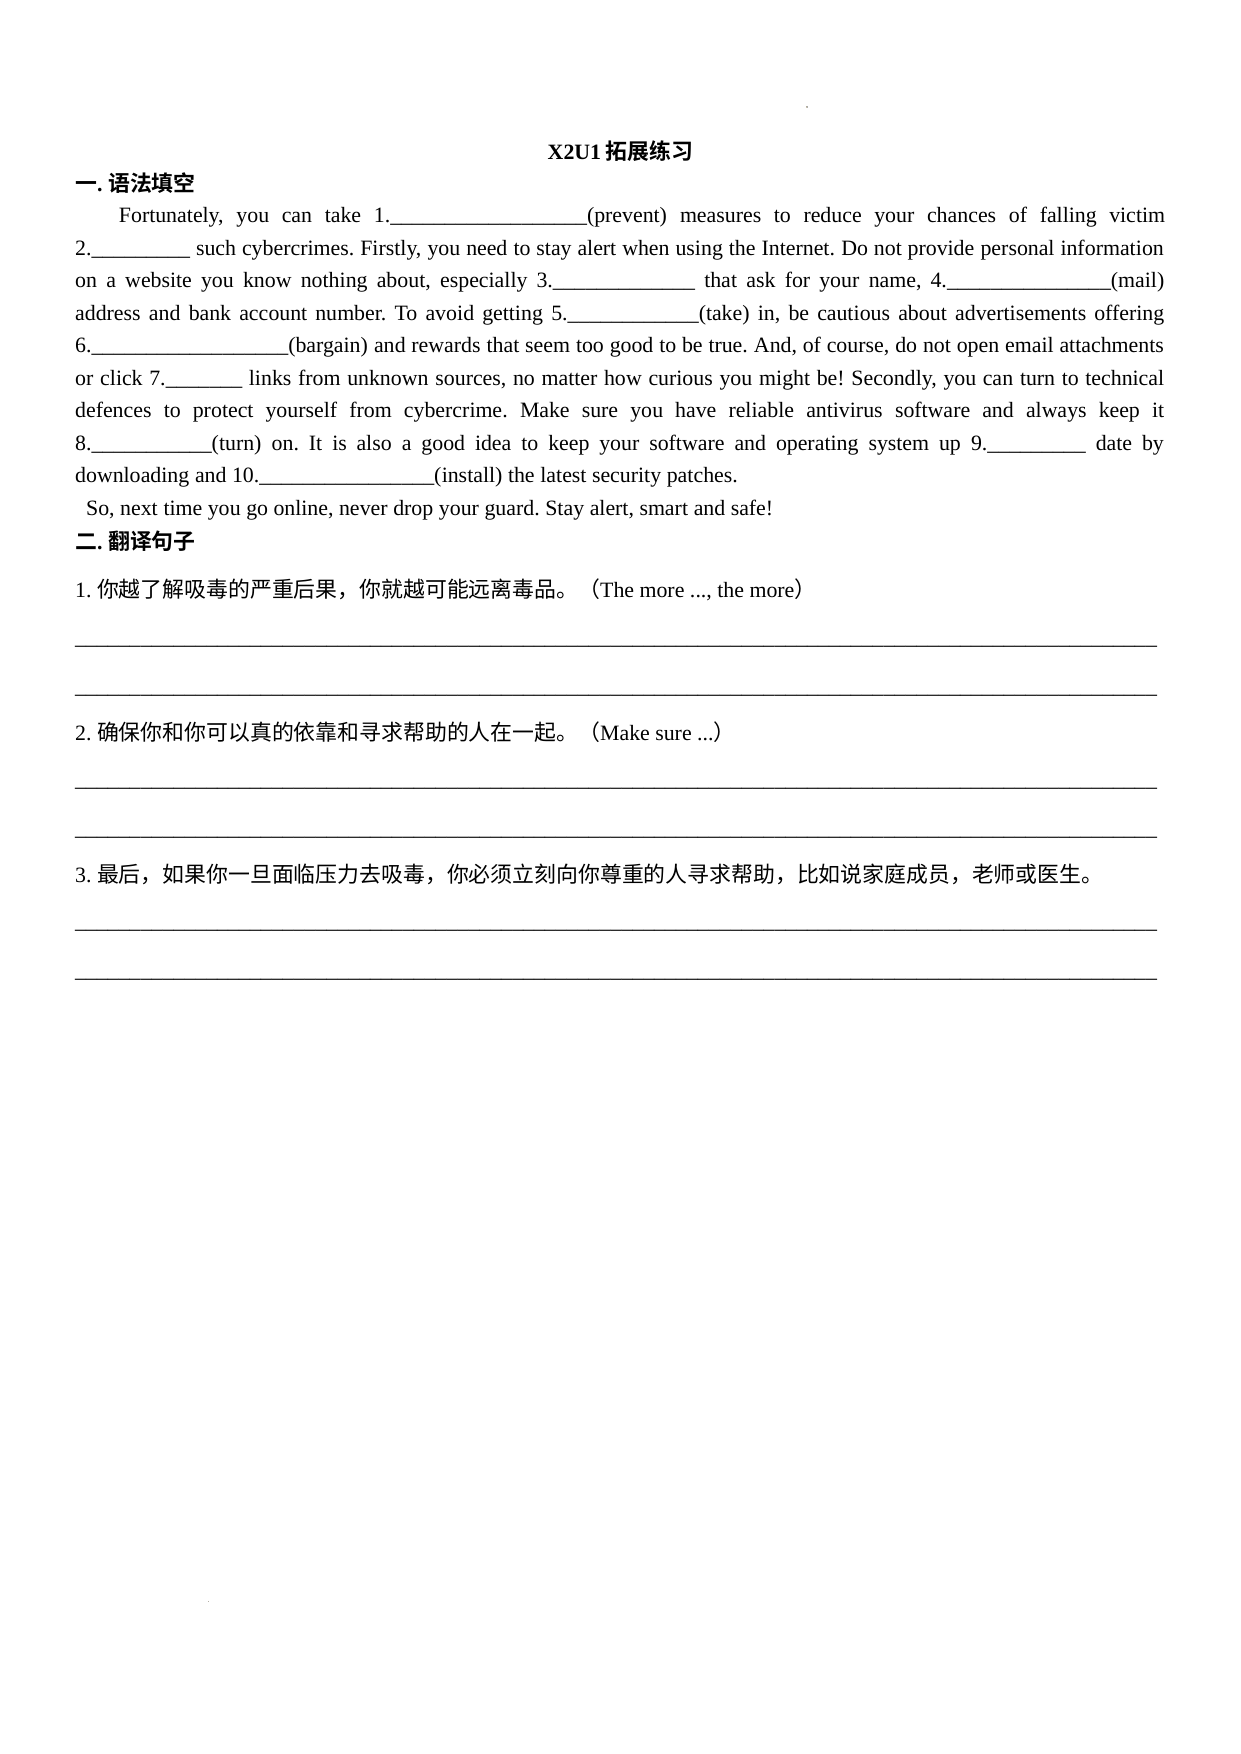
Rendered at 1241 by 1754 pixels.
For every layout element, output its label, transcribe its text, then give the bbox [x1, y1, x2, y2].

text ______________________________________________________________________________________________________________________________________________________________________________________________________ [75, 904, 1165, 986]
text X2U1拓展练习 [75, 133, 1165, 166]
text Fortunately, you can take 1.__________________(prevent) measures to reduce your chances of falling victim 2._________ such cybercrimes. Firstly, you need to stay alert when using the Internet. Do not provide personal information on a website you know nothing about, especially 3._____________ that ask for your name, 4._______________(mail) address and bank account number. To avoid getting 5.____________(take) in, be cautious about advertisements offering 6.__________________(bargain) and rewards that seem too good to be true. And, of course, do not open email attachments or click 7._______ links from unknown sources, no matter how curious you might be! Secondly, you can turn to technical defences to protect yourself from cybercrime. Make sure you have reliable antivirus software and always keep it 8.___________(turn) on. It is also a good idea to keep your software and operating system up 9._________ date by downloading and 10.________________(install) the latest security patches. So, next time you go online, never drop your guard. Stay alert, smart and safe! [75, 198, 1165, 523]
text 3. 最后，如果你一旦面临压力去吸毒，你必须立刻向你尊重的人寻求帮助，比如说家庭成员，老师或医生。 [75, 856, 1165, 889]
text 1. 你越了解吸毒的严重后果，你就越可能远离毒品。（The more ..., the more） [75, 572, 1165, 604]
text 一. 语法填空 [75, 166, 1165, 198]
text ______________________________________________________________________________________________________________________________________________________________________________________________________ [75, 762, 1165, 844]
text ______________________________________________________________________________________________________________________________________________________________________________________________________ [75, 620, 1165, 701]
text 2. 确保你和你可以真的依靠和寻求帮助的人在一起。（Make sure ...） [75, 714, 1165, 747]
text 二. 翻译句子 [75, 523, 1165, 556]
